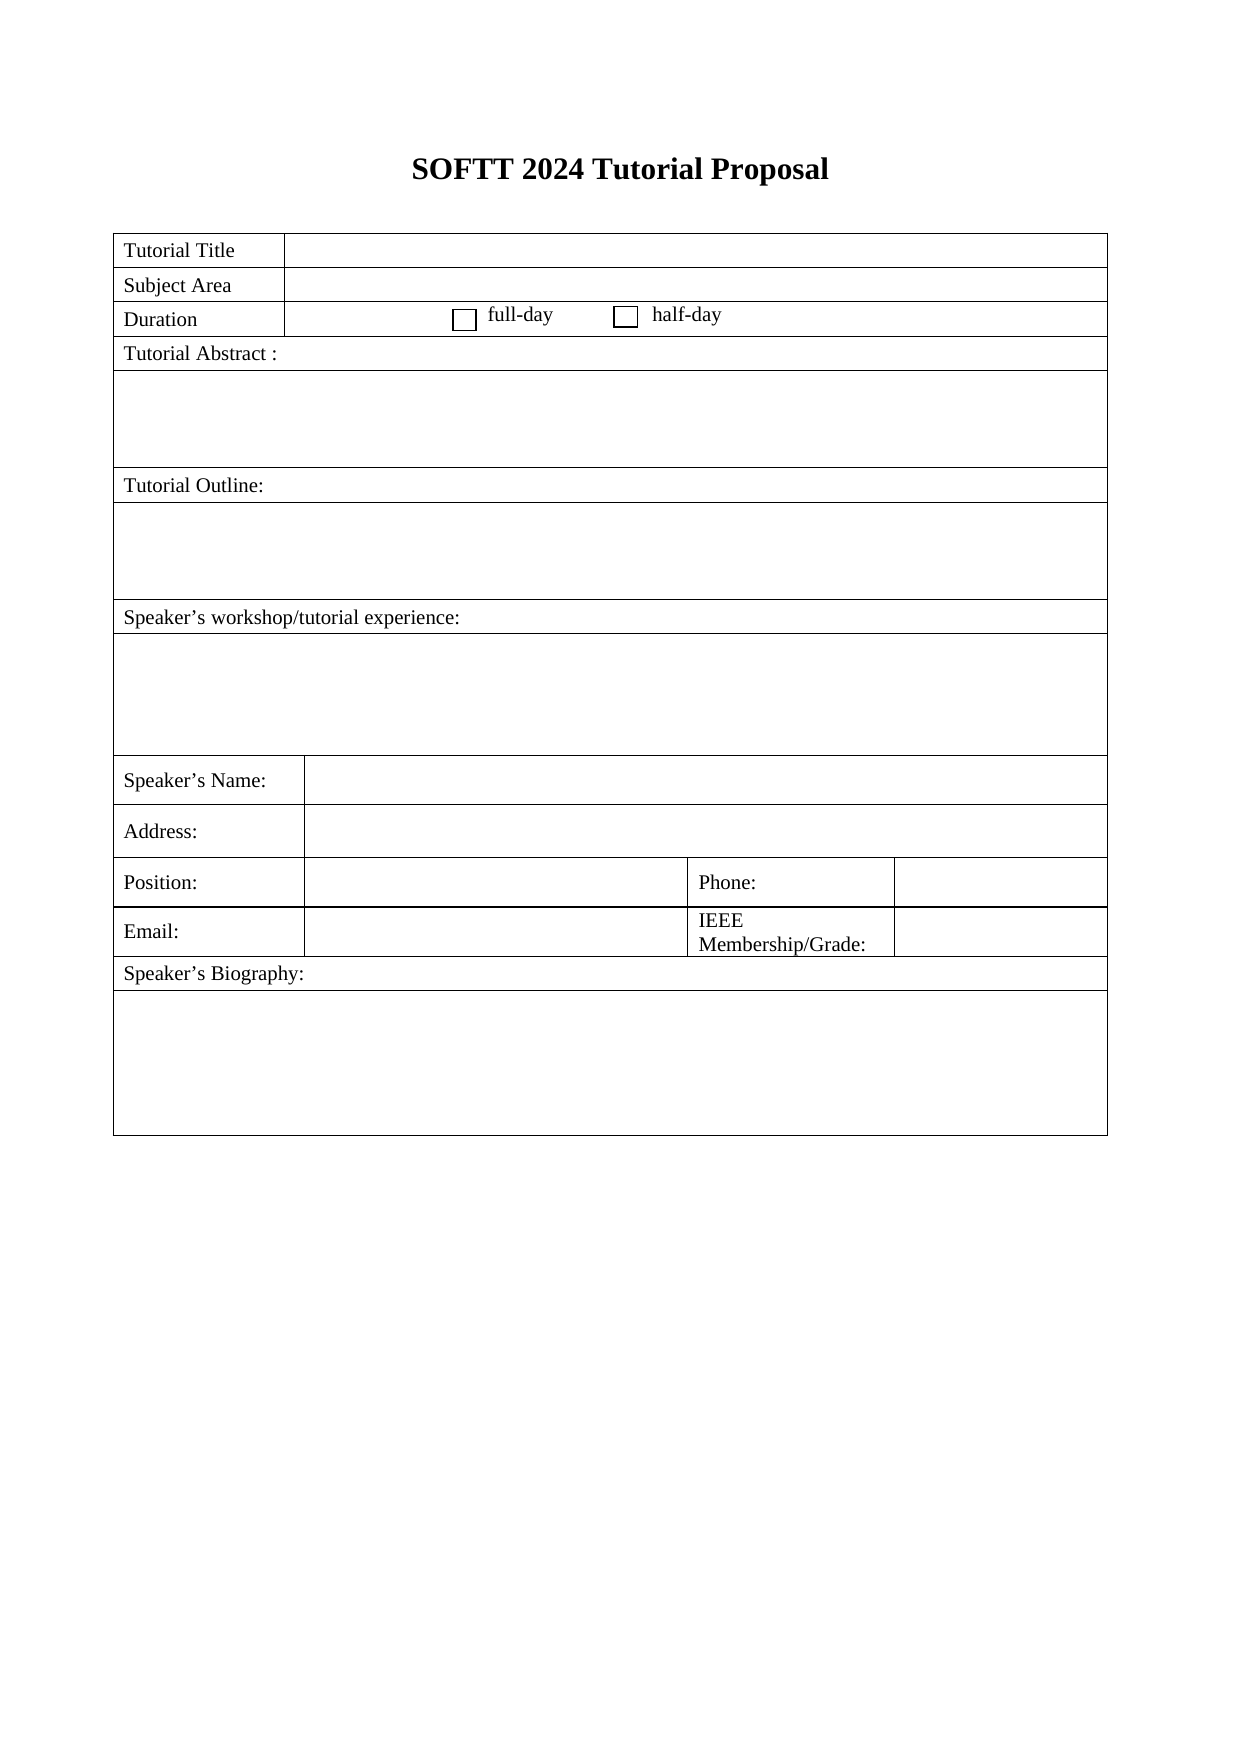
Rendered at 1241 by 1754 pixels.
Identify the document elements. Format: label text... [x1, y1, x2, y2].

table_cell [895, 858, 1107, 906]
table_cell [114, 634, 1107, 755]
table_cell Phone: [688, 858, 894, 906]
table_cell [114, 371, 1107, 467]
table_cell [305, 756, 1107, 804]
table_cell IEEE Membership/Grade: [688, 908, 894, 956]
table_header Tutorial Title [114, 234, 284, 267]
table_cell [114, 991, 1107, 1135]
table_cell full-day half-day [285, 302, 1107, 336]
table_cell Tutorial Outline: [114, 468, 1107, 502]
table_cell [305, 908, 687, 956]
table_cell Email: [114, 908, 304, 956]
table_cell [114, 503, 1107, 599]
table_cell Tutorial Abstract : [114, 337, 1107, 370]
table_cell Speaker’s Name: [114, 756, 304, 804]
table_cell [895, 908, 1107, 956]
table_cell Address: [114, 805, 304, 857]
table_cell Subject Area [114, 268, 284, 301]
table_cell Speaker’s Biography: [114, 957, 1107, 990]
table_cell Duration [114, 302, 284, 336]
table_header [285, 234, 1107, 267]
text SOFTT 2024 Tutorial Proposal [112, 150, 1128, 186]
table_cell [305, 805, 1107, 857]
table_cell [305, 858, 687, 906]
table_cell Speaker’s workshop/tutorial experience: [114, 600, 1107, 633]
table_cell Position: [114, 858, 304, 906]
table_cell [285, 268, 1107, 301]
